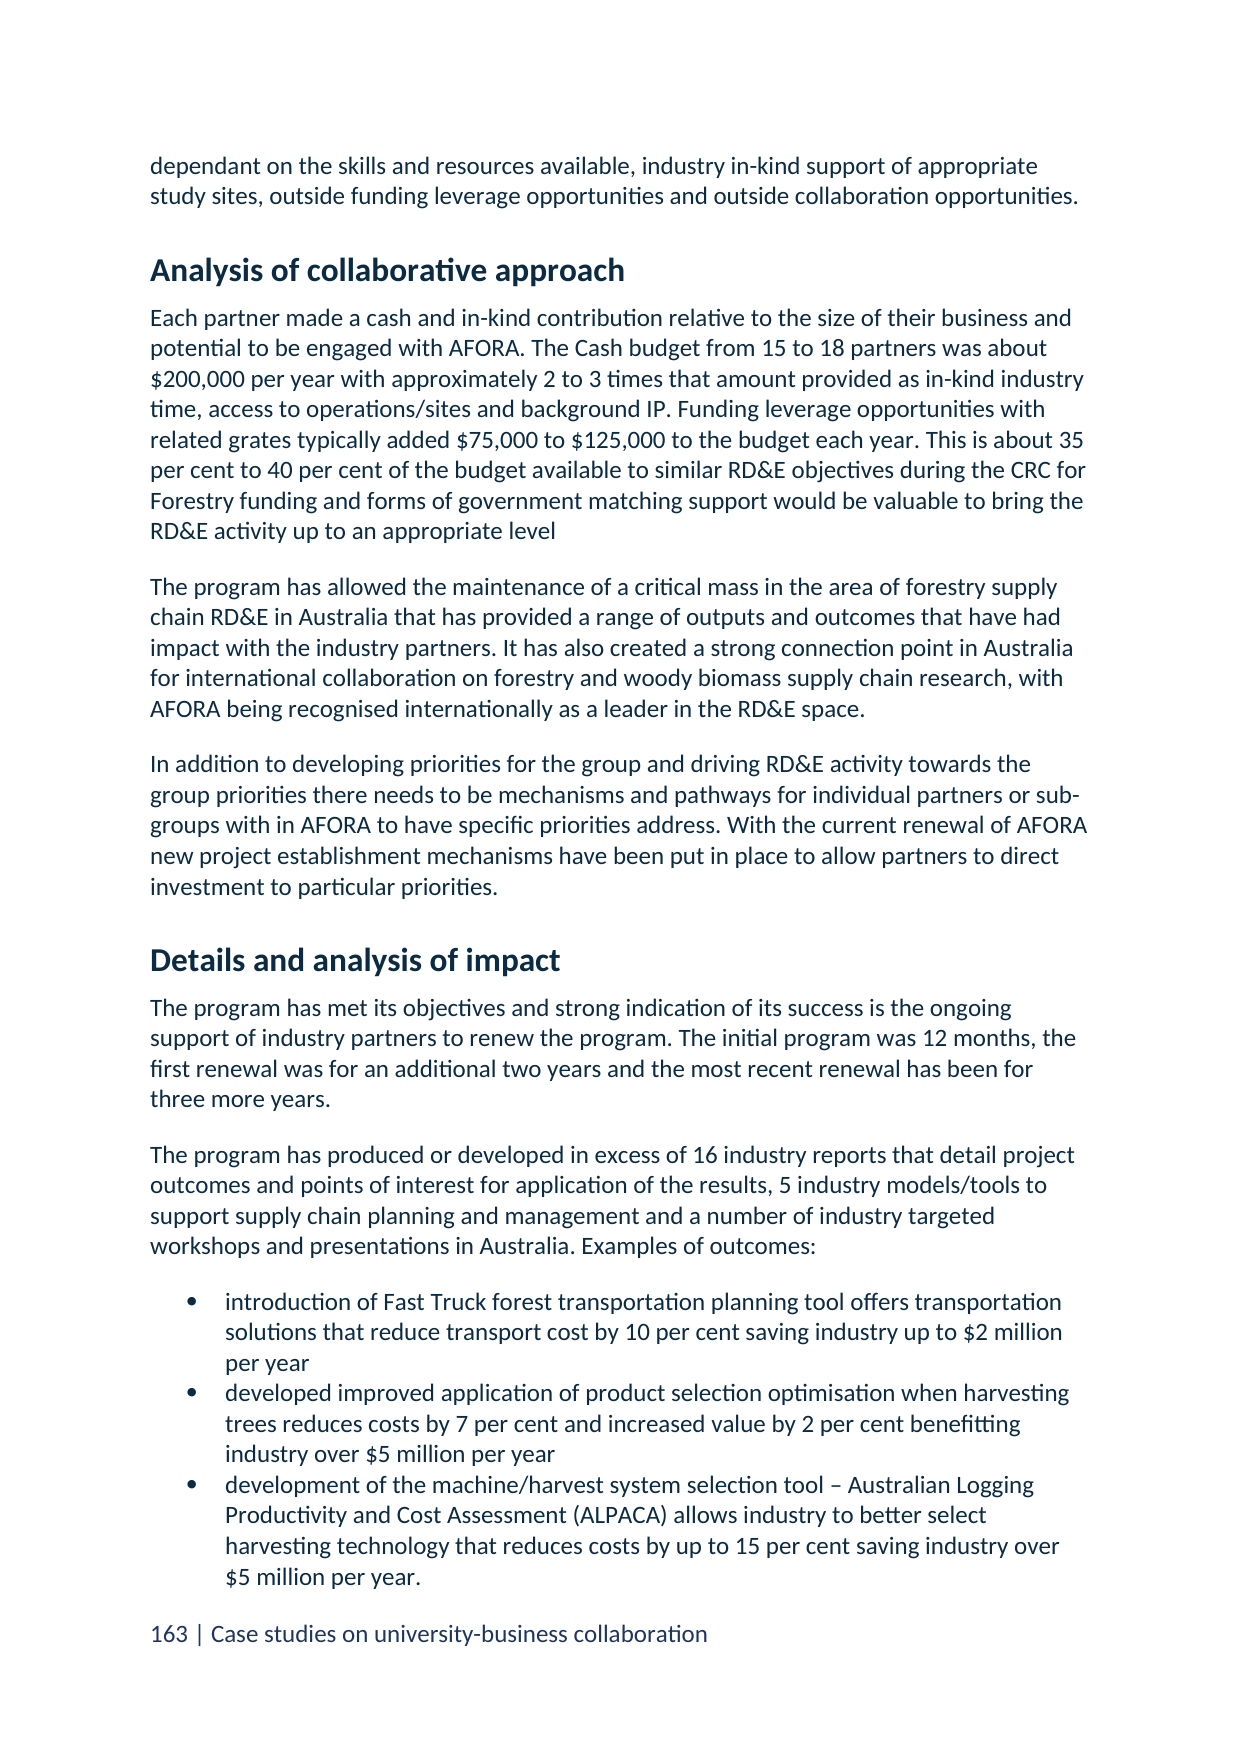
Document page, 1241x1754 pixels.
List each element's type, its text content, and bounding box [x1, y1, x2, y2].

subtitle Details and analysis of impact [150, 939, 1093, 979]
list development of the machine/harvest system selection tool – Australian Logging Productivity and Cost Assessment (ALPACA) allows industry to better select harvesting technology that reduces costs by up to 15 per cent saving industry over $5 million per year. [187, 1469, 1093, 1591]
text The program has produced or developed in excess of 16 industry reports that detail project outcomes and points of interest for application of the results, 5 industry models/tools to support supply chain planning and management and a number of industry targeted workshops and presentations in Australia. Examples of outcomes: [150, 1139, 1093, 1261]
text In addition to developing priorities for the group and driving RD&E activity towards the group priorities there needs to be mechanisms and pathways for individual partners or sub-groups with in AFORA to have specific priorities address. With the current renewal of AFORA new project establishment mechanisms have been put in place to allow partners to direct investment to particular priorities. [150, 748, 1093, 901]
subtitle Analysis of collaborative approach [150, 248, 1093, 289]
text The program has met its objectives and strong indication of its success is the ongoing support of industry partners to renew the program. The initial program was 12 months, the first renewal was for an additional two years and the most recent renewal has been for three more years. [150, 992, 1093, 1114]
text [150, 150, 1093, 211]
list introduction of Fast Truck forest transportation planning tool offers transportation solutions that reduce transport cost by 10 per cent saving industry up to $2 million per year [187, 1286, 1093, 1378]
list developed improved application of product selection optimisation when harvesting trees reduces costs by 7 per cent and increased value by 2 per cent benefitting industry over $5 million per year [187, 1378, 1093, 1469]
text The program has allowed the maintenance of a critical mass in the area of forestry supply chain RD&E in Australia that has provided a range of outputs and outcomes that have had impact with the industry partners. It has also created a strong connection point in Australia for international collaboration on forestry and woody biomass supply chain research, with AFORA being recognised internationally as a leader in the RD&E space. [150, 571, 1093, 723]
text Each partner made a cash and in-kind contribution relative to the size of their business and potential to be engaged with AFORA. The Cash budget from 15 to 18 partners was about $200,000 per year with approximately 2 to 3 times that amount provided as in-kind industry time, access to operations/sites and background IP. Funding leverage opportunities with related grates typically added $75,000 to $125,000 to the budget each year. This is about 35 per cent to 40 per cent of the budget available to similar RD&E objectives during the CRC for Forestry funding and forms of government matching support would be valuable to bring the RD&E activity up to an appropriate level [150, 302, 1093, 546]
